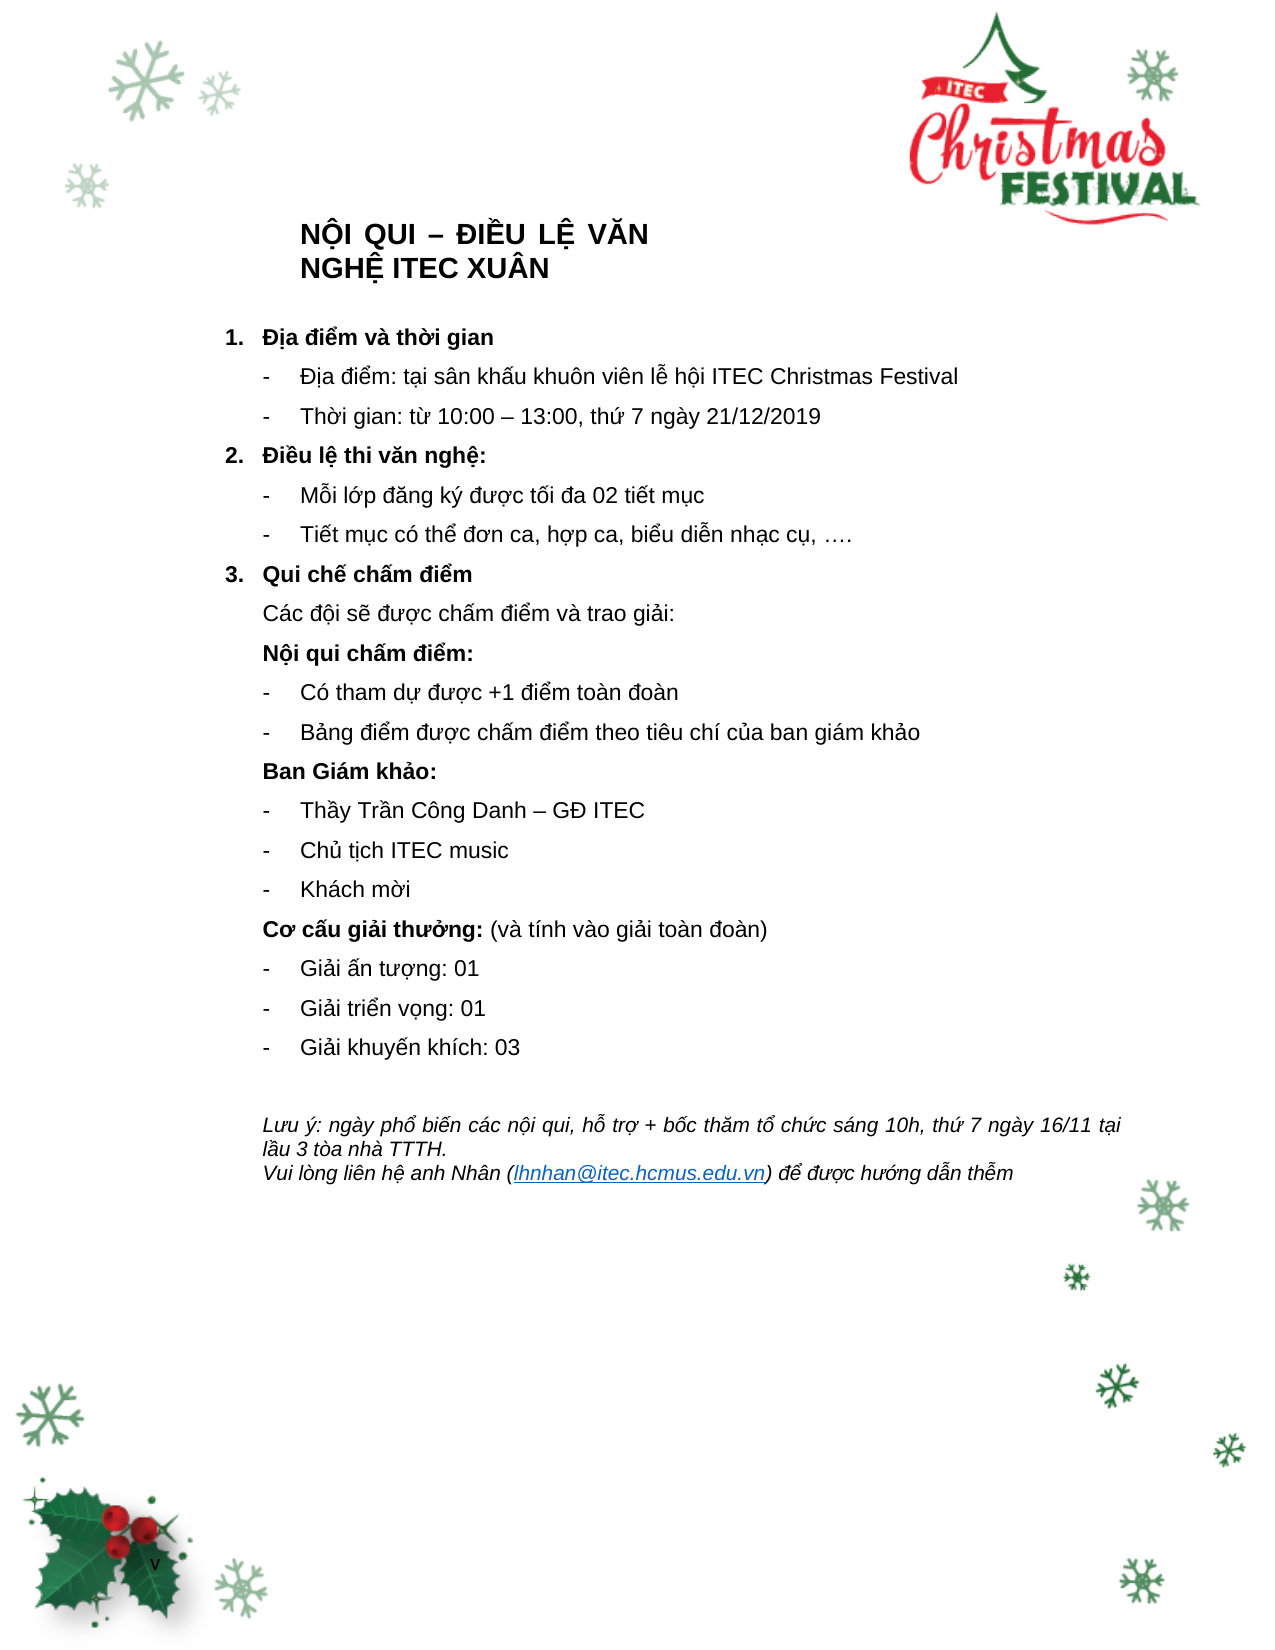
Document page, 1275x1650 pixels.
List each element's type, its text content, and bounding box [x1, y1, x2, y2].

list Có tham dự được +1 điểm toàn đoàn [262, 679, 1125, 705]
list NỘI QUI – ĐIỀU LỆ VĂN NGHỆ ITEC XUÂN [300, 212, 1125, 284]
list Mỗi lớp đăng ký được tối đa 02 tiết mục [262, 482, 1125, 508]
list Thầy Trần Công Danh – GĐ ITEC [262, 797, 1125, 824]
list Tiết mục có thể đơn ca, hợp ca, biểu diễn nhạc cụ, …. [262, 521, 1125, 547]
list Giải ấn tượng: 01 [262, 955, 1125, 982]
list Khách mời [262, 876, 1125, 903]
text Ban Giám khảo: [262, 758, 1125, 784]
picture [0, 1157, 1272, 1648]
text Lưu ý: ngày phổ biến các nội qui, hỗ trợ + bốc thăm tổ chức sáng 10h, thứ 7 ngày 16/11 tại lầu 3 tòa nhà TTTH. [262, 1113, 1125, 1161]
list Địa điểm: tại sân khấu khuôn viên lễ hội ITEC Christmas Festival [262, 363, 1125, 389]
list Qui chế chấm điểm [225, 561, 1125, 587]
picture [56, 5, 1203, 228]
list Thời gian: từ 10:00 – 13:00, thứ 7 ngày 21/12/2019 [262, 403, 1125, 429]
list Nội qui chấm điểm: [262, 639, 1125, 666]
list Địa điểm và thời gian [225, 324, 1125, 350]
list Chủ tịch ITEC music [262, 837, 1125, 863]
list Bảng điểm được chấm điểm theo tiêu chí của ban giám khảo [262, 718, 1125, 745]
list Giải triển vọng: 01 [262, 995, 1125, 1021]
list Các đội sẽ được chấm điểm và trao giải: [262, 600, 1125, 626]
text Vui lòng liên hệ anh Nhân (lhnhan@itec.hcmus.edu.vn) để được hướng dẫn thễm [262, 1161, 1125, 1185]
list Điều lệ thi văn nghệ: [225, 442, 1125, 468]
text Cơ cấu giải thưởng: (và tính vào giải toàn đoàn) [262, 916, 1125, 942]
list Giải khuyến khích: 03 [262, 1034, 1125, 1061]
